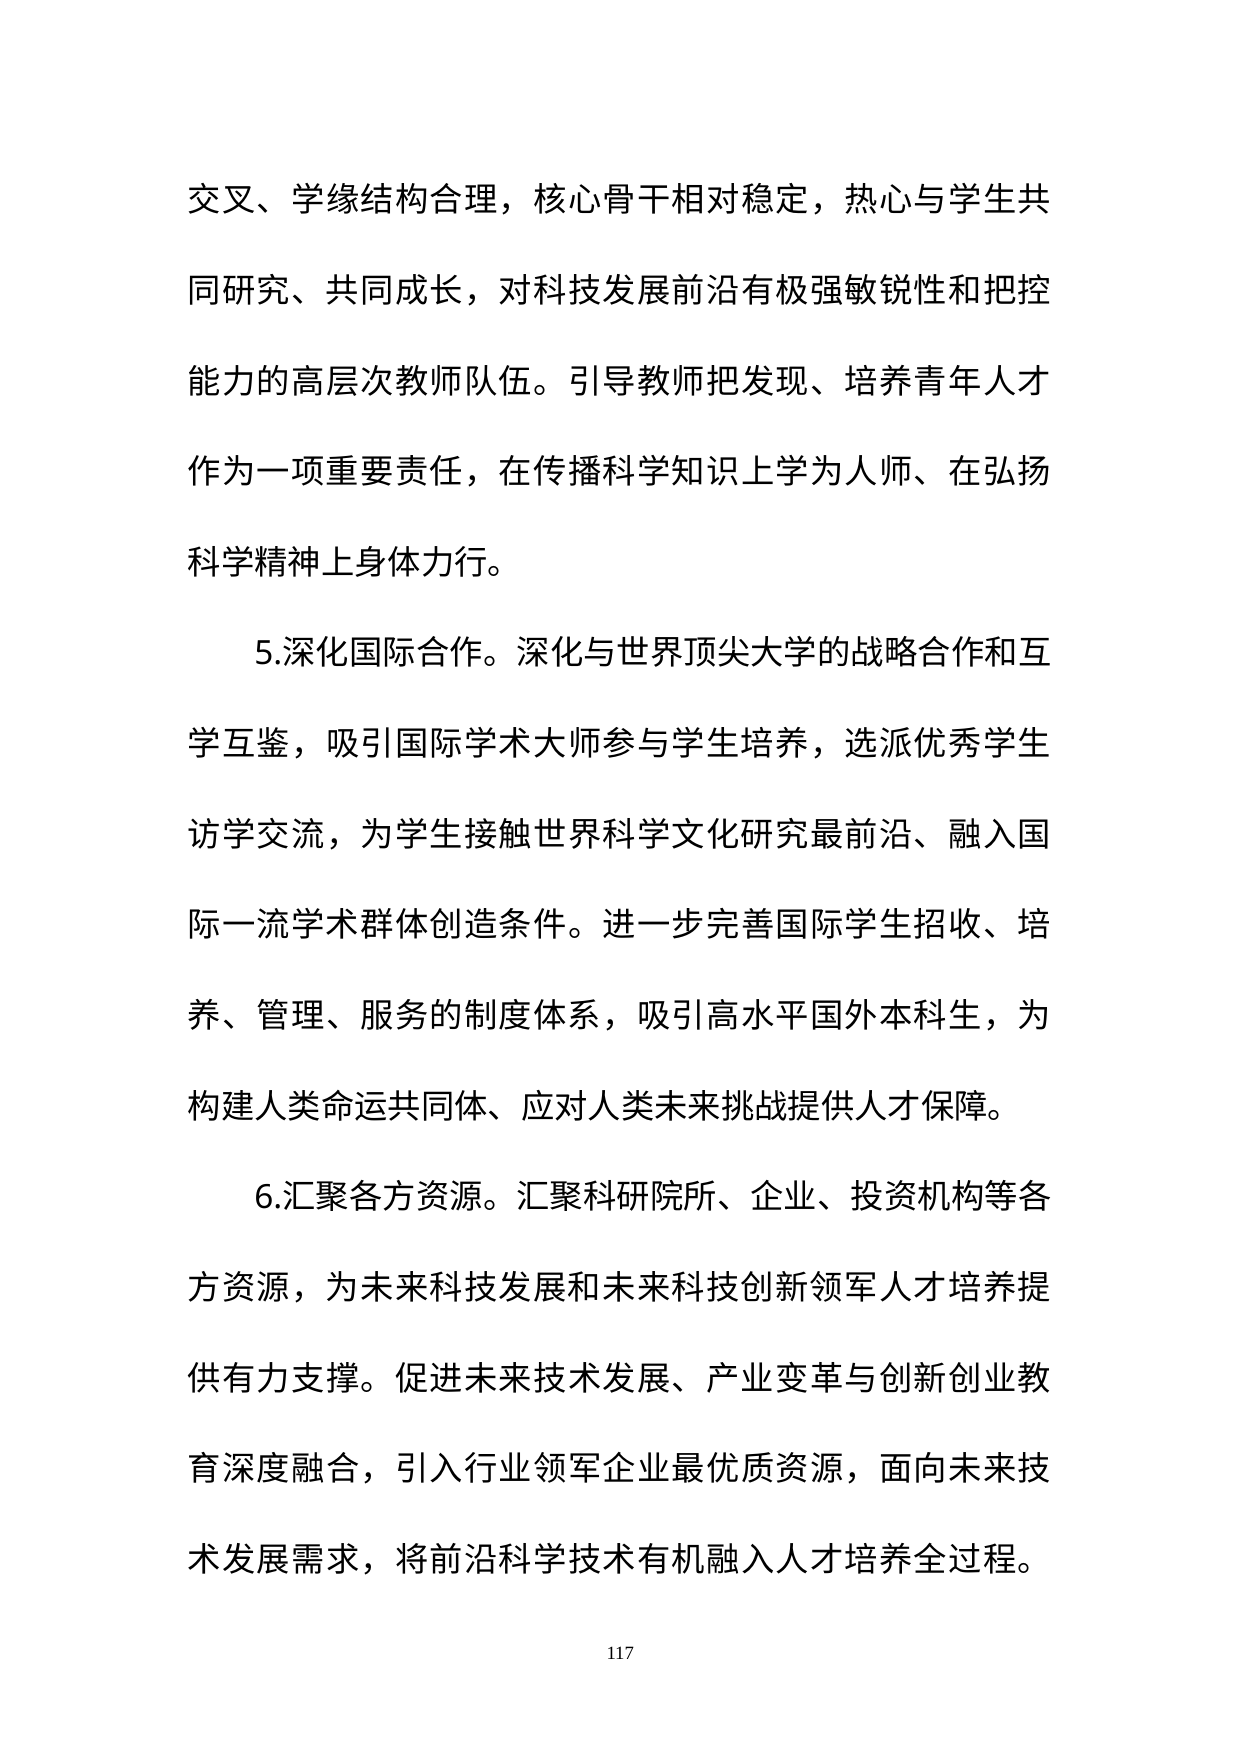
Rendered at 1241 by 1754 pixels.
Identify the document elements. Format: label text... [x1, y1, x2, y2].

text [187, 152, 1053, 605]
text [187, 1149, 1053, 1602]
text 5.深化国际合作。深化与世界顶尖大学的战略合作和互学互鉴，吸引国际学术大师参与学生培养，选派优秀学生访学交流，为学生接触世界科学文化研究最前沿、融入国际一流学术群体创造条件。进一步完善国际学生招收、培养、管理、服务的制度体系，吸引高水平国外本科生，为构建人类命运共同体、应对人类未来挑战提供人才保障。 [187, 605, 1053, 1149]
